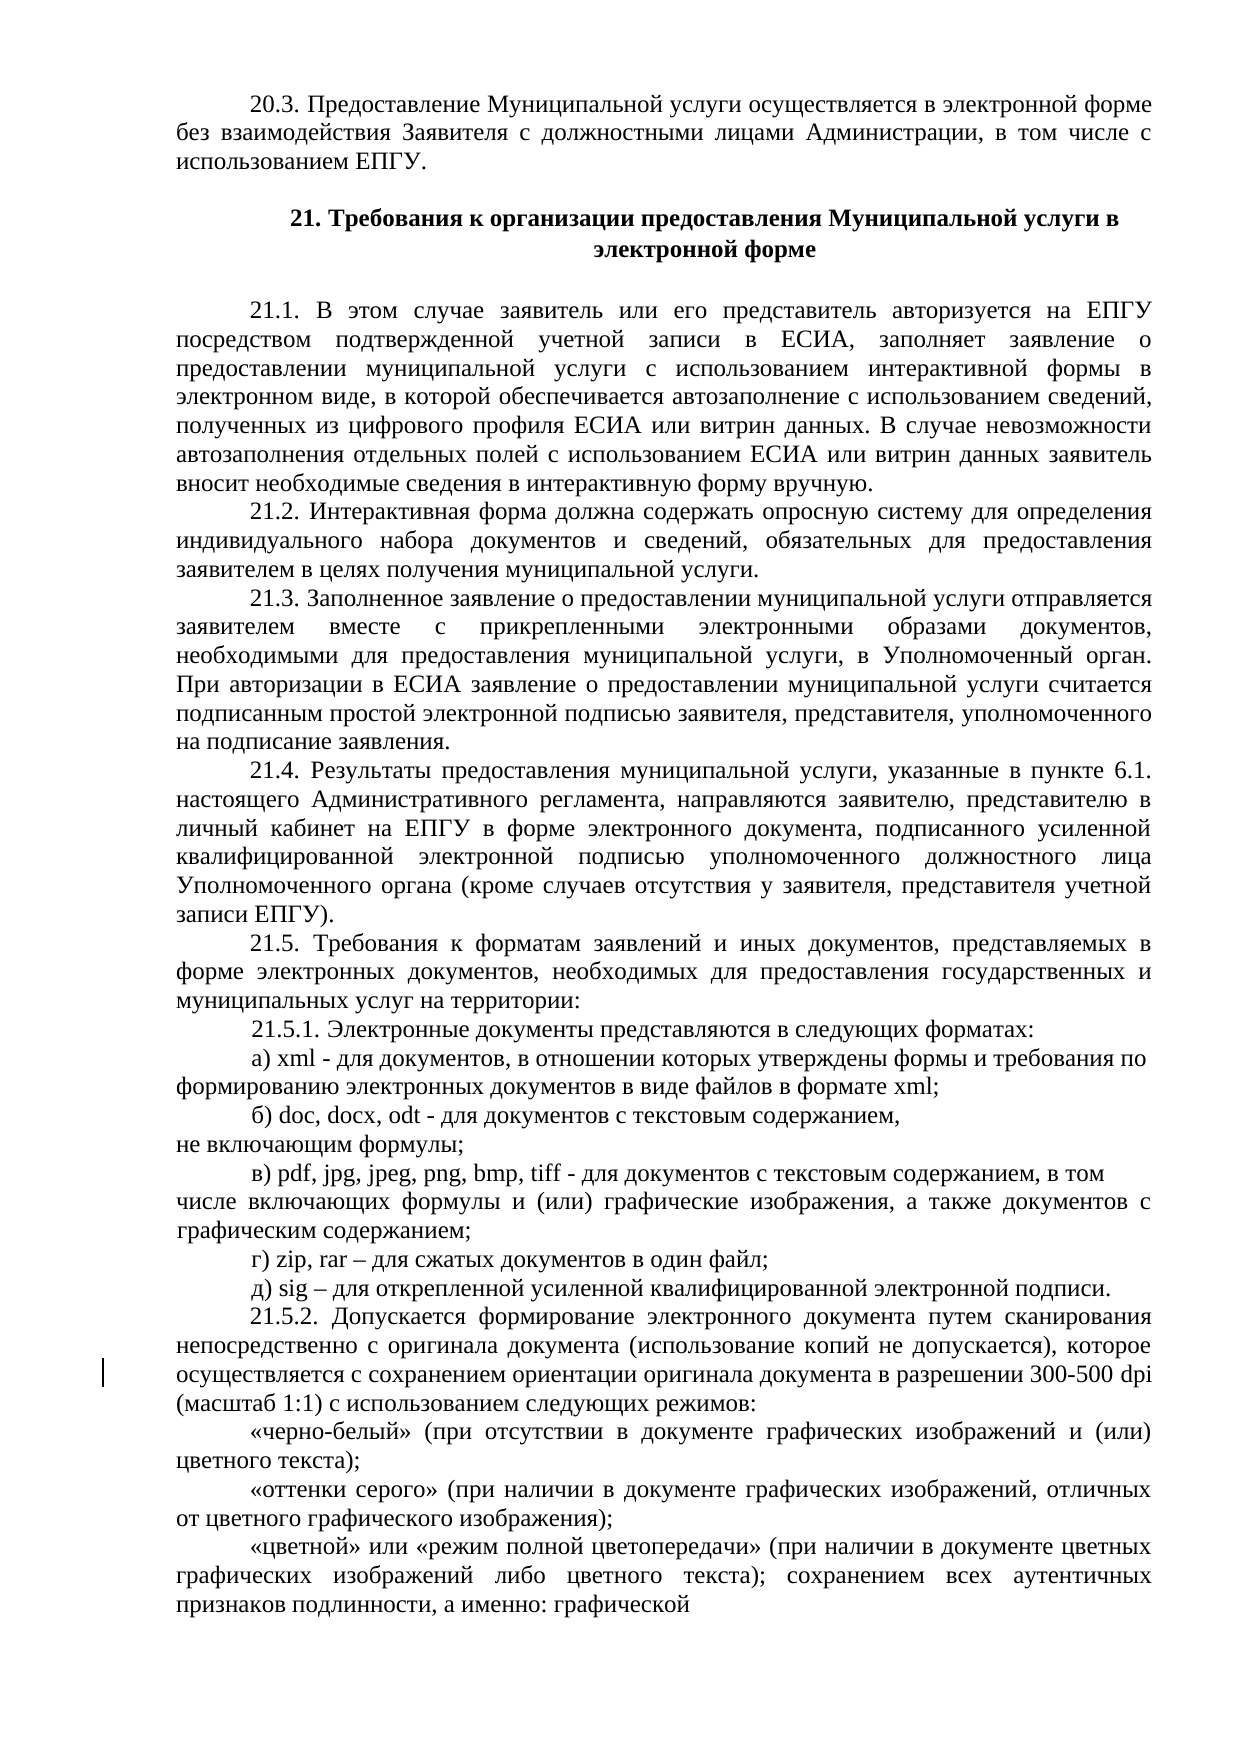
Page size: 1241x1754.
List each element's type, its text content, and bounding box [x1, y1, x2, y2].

text не включающим формулы; [176, 1129, 1152, 1158]
text 21.4. Результаты предоставления муниципальной услуги, указанные в пункте 6.1. настоящего Административного регламента, направляются заявителю, представителю в личный кабинет на ЕПГУ в форме электронного документа, подписанного усиленной квалифицированной электронной подписью уполномоченного должностного лица Уполномоченного органа (кроме случаев отсутствия у заявителя, представителя учетной записи ЕПГУ). [176, 755, 1152, 928]
text 21.1. В этом случае заявитель или его представитель авторизуется на ЕПГУ посредством подтвержденной учетной записи в ЕСИА, заполняет заявление о предоставлении муниципальной услуги с использованием интерактивной формы в электронном виде, в которой обеспечивается автозаполнение с использованием сведений, полученных из цифрового профиля ЕСИА или витрин данных. В случае невозможности автозаполнения отдельных полей с использованием ЕСИА или витрин данных заявитель вносит необходимые сведения в интерактивную форму вручную. [176, 295, 1153, 496]
text «оттенки серого» (при наличии в документе графических изображений, отличных от цветного графического изображения); [176, 1474, 1152, 1531]
text «цветной» или «режим полной цветопередачи» (при наличии в документе цветных графических изображений либо цветного текста); сохранением всех аутентичных признаков подлинности, а именно: графической [176, 1531, 1152, 1618]
text б) doc, docx, odt - для документов с текстовым содержанием, [251, 1100, 1152, 1129]
subtitle электронной форме [177, 234, 1158, 263]
text 21. Требования к организации предоставления Муниципальной услуги в [177, 203, 1158, 232]
text г) zip, rar – для сжатых документов в один файл; [251, 1244, 1152, 1273]
text 21.5.1. Электронные документы представляются в следующих форматах: [251, 1014, 1152, 1043]
text в) pdf, jpg, jpeg, png, bmp, tiff - для документов с текстовым содержанием, в том [251, 1158, 1152, 1186]
text числе включающих формулы и (или) графические изображения, а также документов с графическим содержанием; [176, 1186, 1152, 1244]
text 21.3. Заполненное заявление о предоставлении муниципальной услуги отправляется заявителем вместе с прикрепленными электронными образами документов, необходимыми для предоставления муниципальной услуги, в Уполномоченный орган. При авторизации в ЕСИА заявление о предоставлении муниципальной услуги считается подписанным простой электронной подписью заявителя, представителя, уполномоченного на подписание заявления. [176, 583, 1153, 755]
text «черно-белый» (при отсутствии в документе графических изображений и (или) цветного текста); [176, 1416, 1152, 1474]
text а) xml - для документов, в отношении которых утверждены формы и требования по [251, 1043, 1152, 1071]
text 21.2. Интерактивная форма должна содержать опросную систему для определения индивидуального набора документов и сведений, обязательных для предоставления заявителем в целях получения муниципальной услуги. [176, 496, 1153, 583]
text 20.3. Предоставление Муниципальной услуги осуществляется в электронной форме без взаимодействия Заявителя с должностными лицами Администрации, в том числе с использованием ЕПГУ. [176, 89, 1153, 175]
text 21.5.2. Допускается формирование электронного документа путем сканирования непосредственно с оригинала документа (использование копий не допускается), которое осуществляется с сохранением ориентации оригинала документа в разрешении 300-500 dpi (масштаб 1:1) с использованием следующих режимов: [176, 1301, 1152, 1416]
text 21.5. Требования к форматам заявлений и иных документов, представляемых в форме электронных документов, необходимых для предоставления государственных и муниципальных услуг на территории: [176, 928, 1152, 1014]
text формированию электронных документов в виде файлов в формате xml; [176, 1071, 1152, 1100]
text д) sig – для открепленной усиленной квалифицированной электронной подписи. [251, 1273, 1152, 1301]
